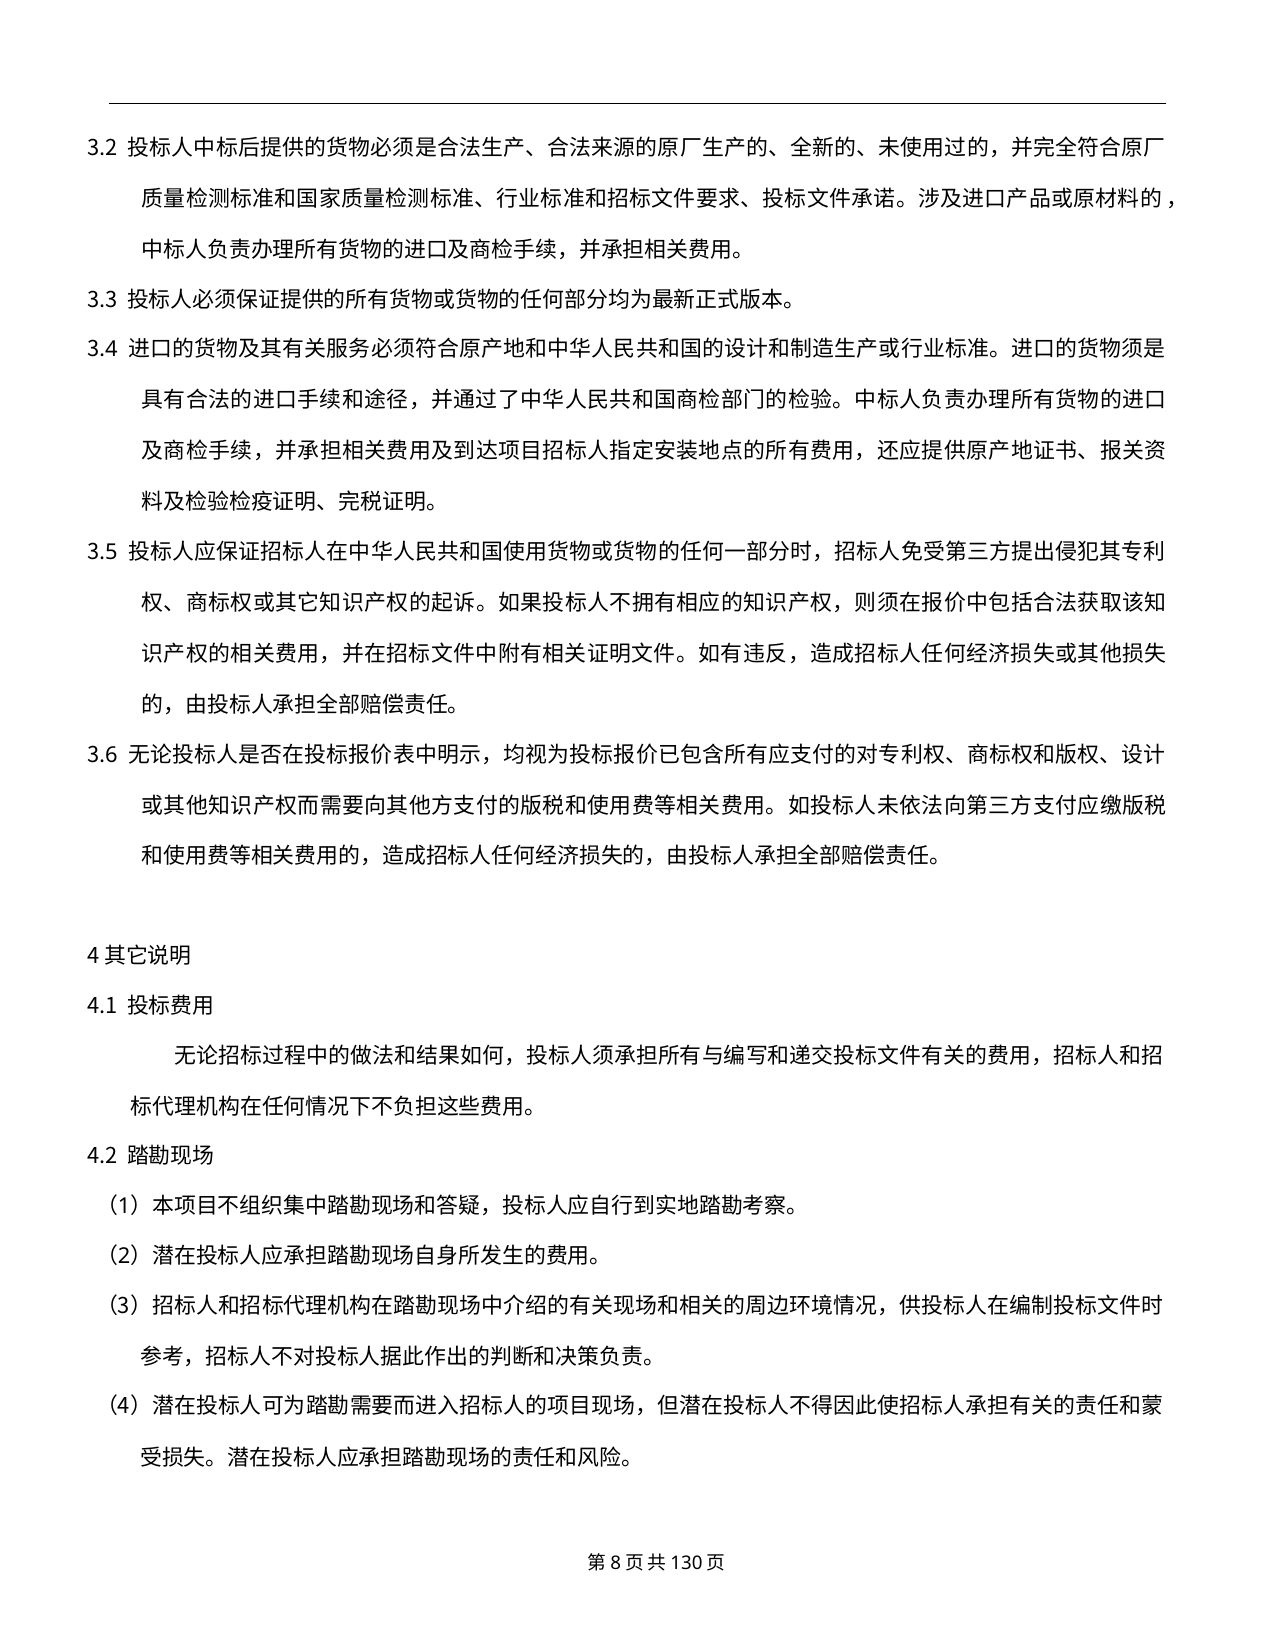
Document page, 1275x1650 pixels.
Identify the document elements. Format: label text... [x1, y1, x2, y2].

text （4）潜在投标人可为踏勘需要而进入招标人的项目现场，但潜在投标人不得因此使招标人承担有关的责任和蒙受损失。潜在投标人应承担踏勘现场的责任和风险。 [96, 1387, 1166, 1472]
text 3.4 进口的货物及其有关服务必须符合原产地和中华人民共和国的设计和制造生产或行业标准。进口的货物须是具有合法的进口手续和途径，并通过了中华人民共和国商检部门的检验。中标人负责办理所有货物的进口及商检手续，并承担相关费用及到达项目招标人指定安装地点的所有费用，还应提供原产地证书、报关资料及检验检疫证明、完税证明。 [87, 330, 1166, 517]
text （2）潜在投标人应承担踏勘现场自身所发生的费用。 [96, 1237, 1166, 1271]
text 4.2 踏勘现场 [87, 1137, 1166, 1171]
text 3.5 投标人应保证招标人在中华人民共和国使用货物或货物的任何一部分时，招标人免受第三方提出侵犯其专利权、商标权或其它知识产权的起诉。如果投标人不拥有相应的知识产权，则须在报价中包括合法获取该知识产权的相关费用，并在招标文件中附有相关证明文件。如有违反，造成招标人任何经济损失或其他损失的，由投标人承担全部赔偿责任。 [87, 533, 1166, 720]
text 4 其它说明 [87, 937, 1166, 971]
text （1）本项目不组织集中踏勘现场和答疑，投标人应自行到实地踏勘考察。 [96, 1187, 1166, 1221]
text 4.1 投标费用 [87, 987, 1166, 1021]
text （3）招标人和招标代理机构在踏勘现场中介绍的有关现场和相关的周边环境情况，供投标人在编制投标文件时参考，招标人不对投标人据此作出的判断和决策负责。 [96, 1287, 1166, 1372]
text 无论招标过程中的做法和结果如何，投标人须承担所有与编写和递交投标文件有关的费用，招标人和招标代理机构在任何情况下不负担这些费用。 [131, 1037, 1166, 1121]
text 3.6 无论投标人是否在投标报价表中明示，均视为投标报价已包含所有应支付的对专利权、商标权和版权、设计或其他知识产权而需要向其他方支付的版税和使用费等相关费用。如投标人未依法向第三方支付应缴版税和使用费等相关费用的，造成招标人任何经济损失的，由投标人承担全部赔偿责任。 [87, 736, 1166, 871]
text 3.3 投标人必须保证提供的所有货物或货物的任何部分均为最新正式版本。 [87, 281, 1166, 314]
text 3.2 投标人中标后提供的货物必须是合法生产、合法来源的原厂生产的、全新的、未使用过的，并完全符合原厂质量检测标准和国家质量检测标准、行业标准和招标文件要求、投标文件承诺。涉及进口产品或原材料的，中标人负责办理所有货物的进口及商检手续，并承担相关费用。 [87, 129, 1166, 265]
